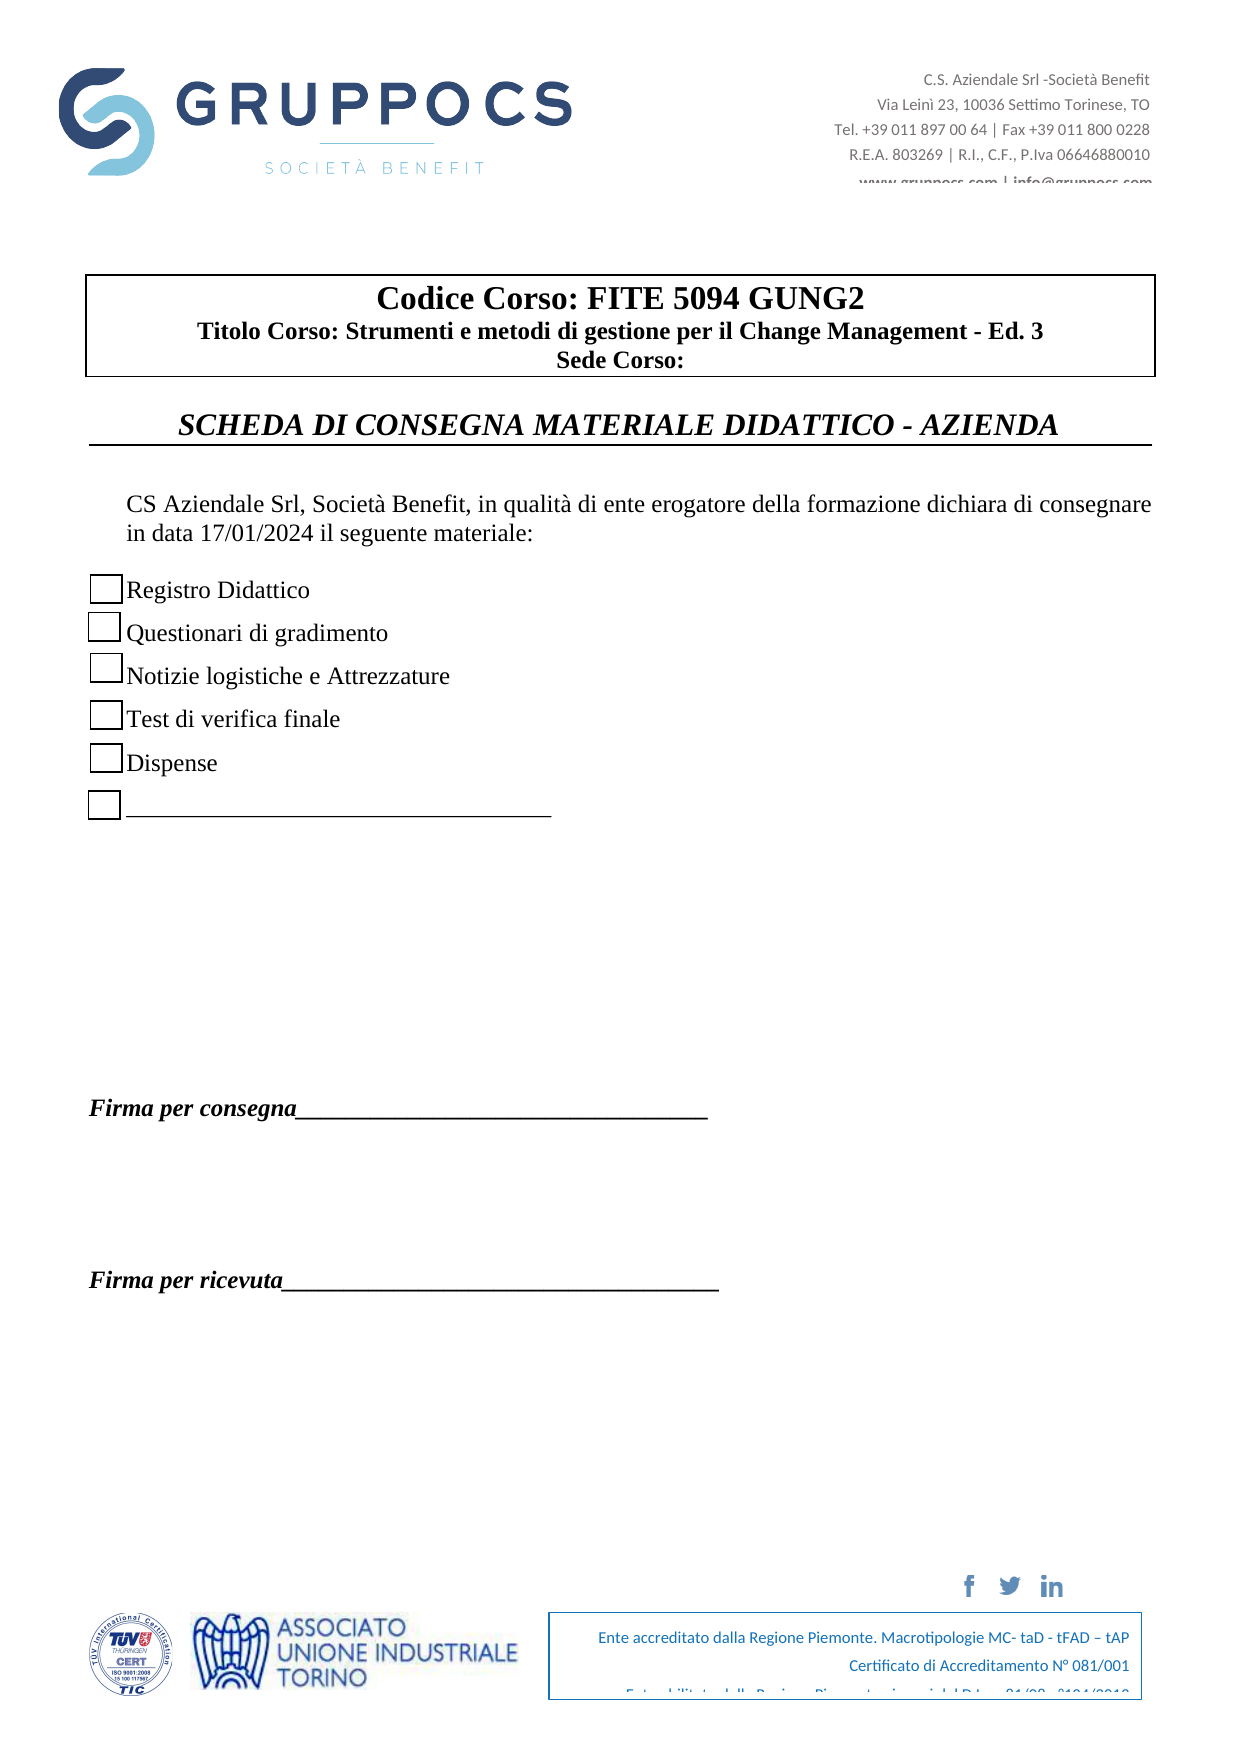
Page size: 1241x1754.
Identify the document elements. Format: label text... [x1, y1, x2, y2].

text Titolo Corso: Strumenti e metodi di gestione per il Change Management - Ed. 3 [88, 316, 1152, 341]
text SCHEDA DI CONSEGNA MATERIALE DIDATTICO - AZIENDA [88, 406, 1152, 446]
text Registro Didattico [126, 575, 1152, 604]
text Test di verifica finale [126, 704, 1152, 733]
text Dispense [126, 748, 1152, 776]
picture [58, 68, 580, 178]
text CS Aziendale Srl, Società Benefit, in qualità di ente erogatore della formazione dichiara di consegnare in data 17/01/2024 il seguente materiale: [126, 489, 1152, 546]
picture [964, 1575, 1063, 1597]
text Notizie logistiche e Attrezzature [126, 661, 1152, 690]
text Codice Corso: FITE 5094 GUNG2 [87, 276, 1154, 316]
text Sede Corso: [87, 341, 1154, 376]
text Questionari di gradimento [126, 618, 1152, 647]
picture [89, 1613, 173, 1696]
text Firma per consegna_________________________________ [29, 1093, 1152, 1121]
picture [190, 1612, 520, 1690]
text Firma per ricevuta___________________________________ [88, 1265, 1152, 1294]
text __________________________________ [126, 791, 1152, 819]
